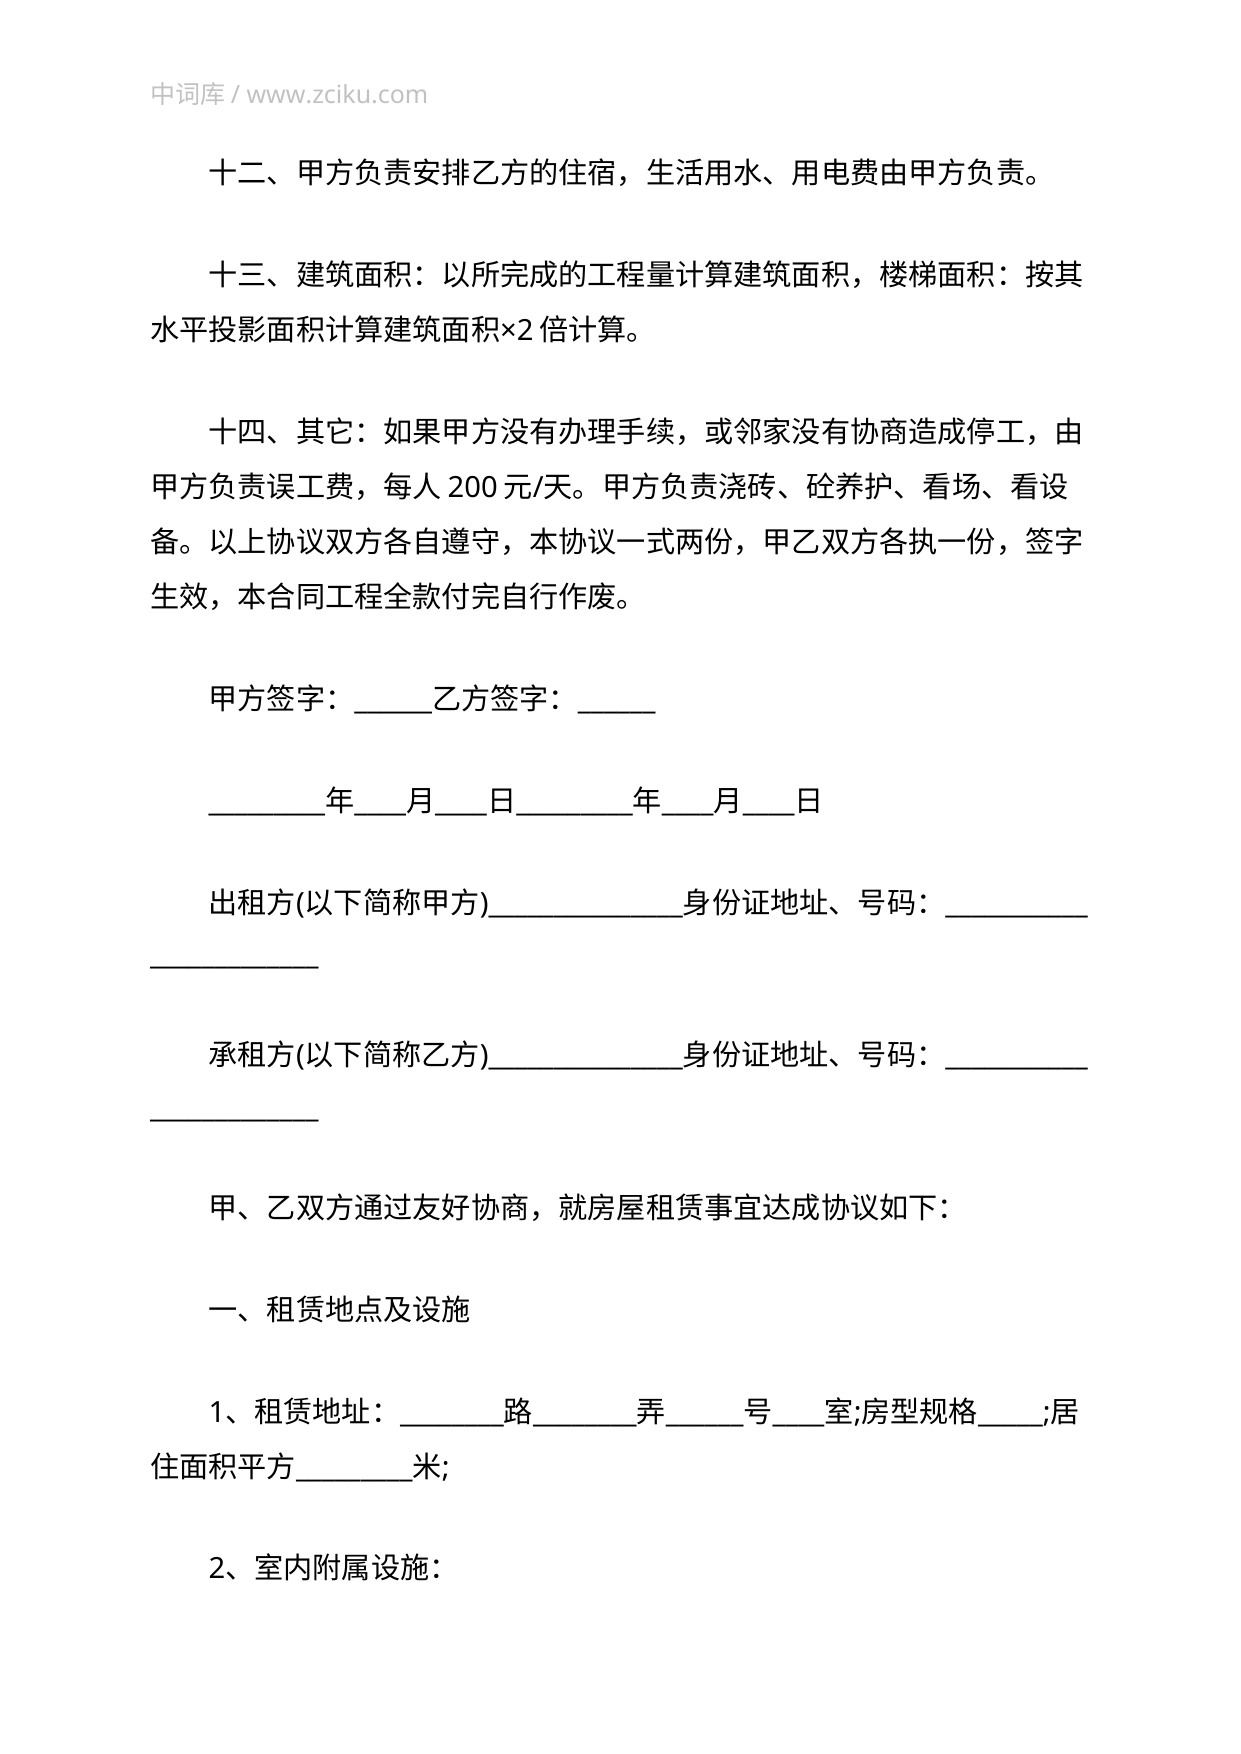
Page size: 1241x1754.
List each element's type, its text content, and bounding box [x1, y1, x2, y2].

text 十二、甲方负责安排乙方的住宿，生活用水、用电费由甲方负责。 [150, 150, 1090, 192]
text 一、租赁地点及设施 [150, 1286, 1090, 1329]
text 甲、乙双方通过友好协商，就房屋租赁事宜达成协议如下： [150, 1184, 1090, 1227]
text 十四、其它：如果甲方没有办理手续，或邻家没有协商造成停工，由甲方负责误工费，每人200元/天。甲方负责浇砖、砼养护、看场、看设备。以上协议双方各自遵守，本协议一式两份，甲乙双方各执一份，签字生效，本合同工程全款付完自行作废。 [150, 409, 1090, 616]
text 承租方(以下简称乙方)_______________身份证地址、号码：________________________ [150, 1032, 1090, 1126]
text 甲方签字：______乙方签字：______ [150, 675, 1090, 718]
text 十三、建筑面积：以所完成的工程量计算建筑面积，楼梯面积：按其水平投影面积计算建筑面积×2倍计算。 [150, 252, 1090, 349]
text 1、租赁地址：________路________弄______号____室;房型规格_____;居住面积平方_________米; [150, 1388, 1090, 1486]
text 出租方(以下简称甲方)_______________身份证地址、号码：________________________ [150, 879, 1090, 973]
text _________年____月____日_________年____月____日 [150, 777, 1090, 819]
text 2、室内附属设施： [150, 1545, 1090, 1587]
